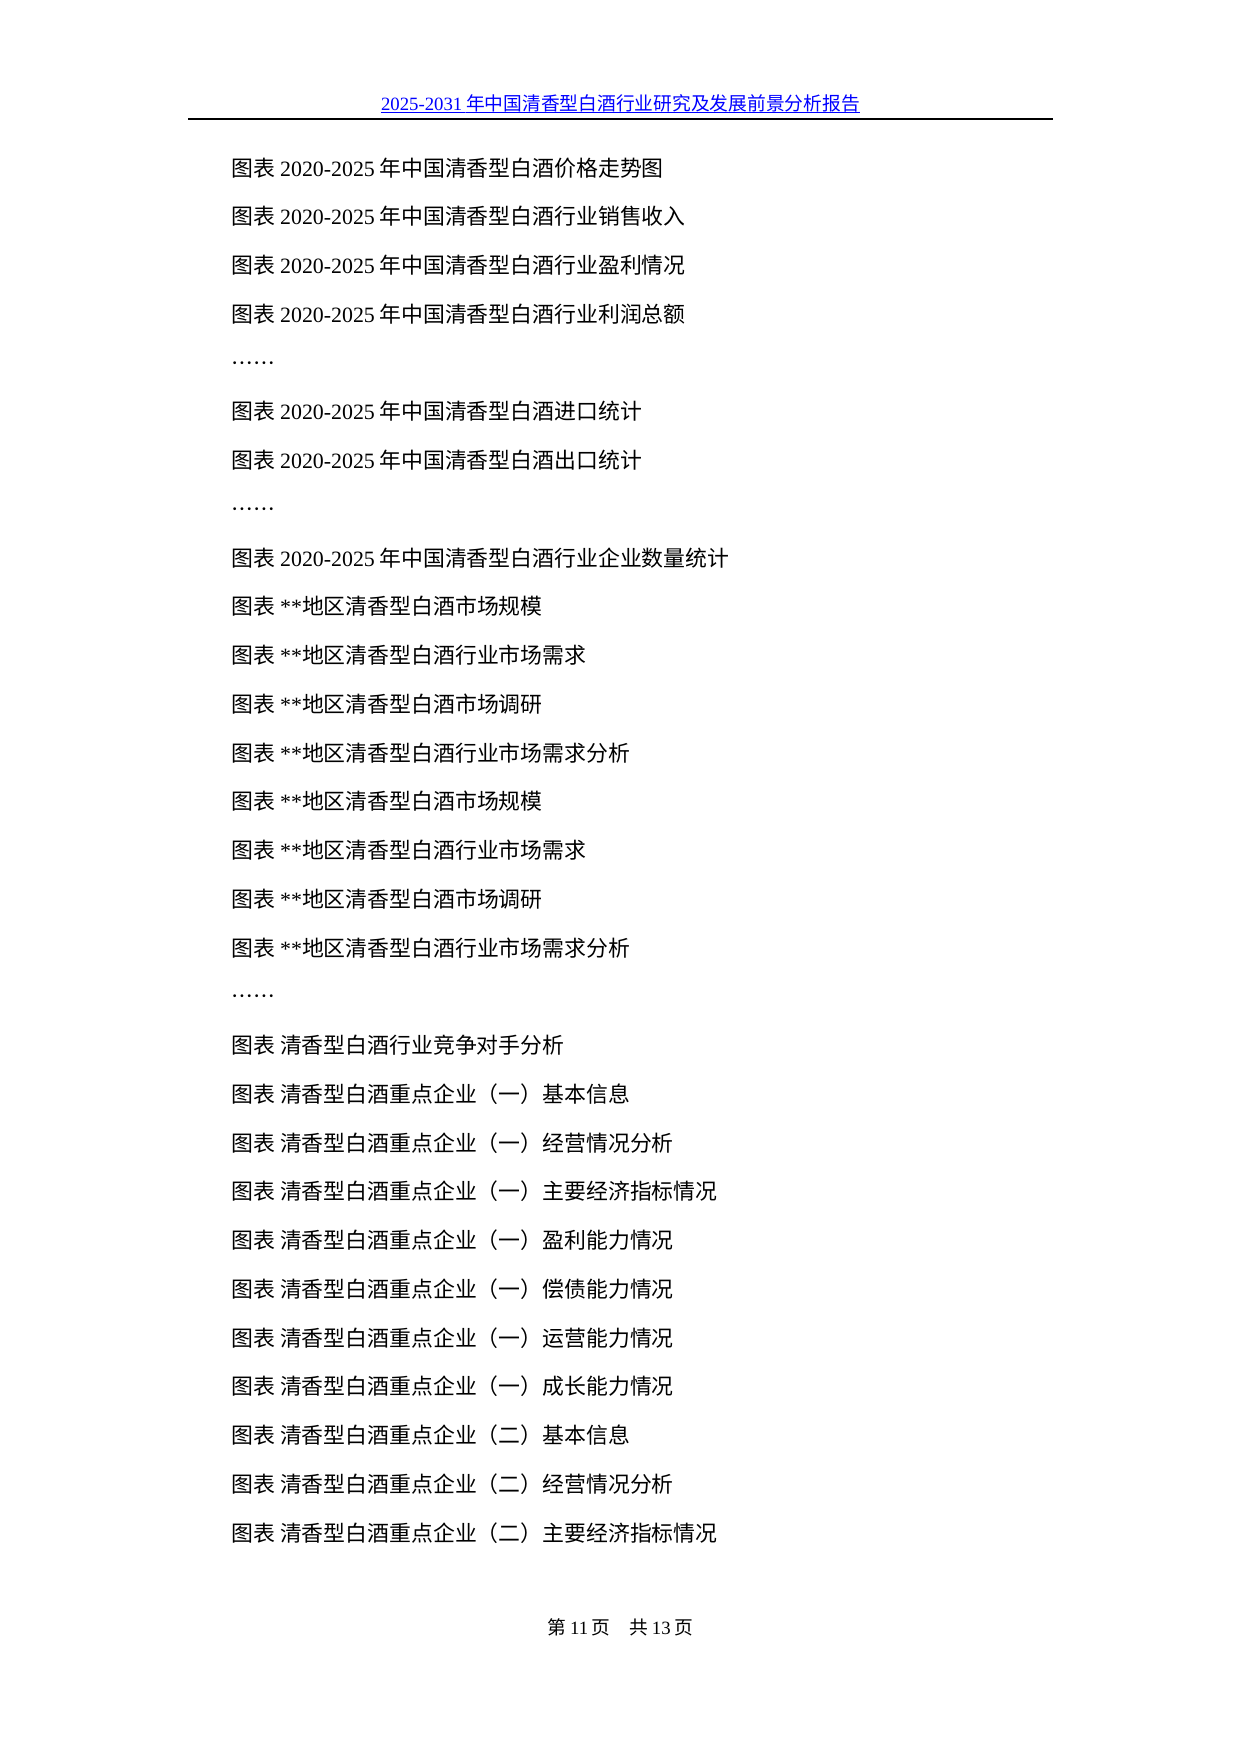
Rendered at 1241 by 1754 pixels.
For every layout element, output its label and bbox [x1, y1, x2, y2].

text [187, 150, 1053, 1548]
